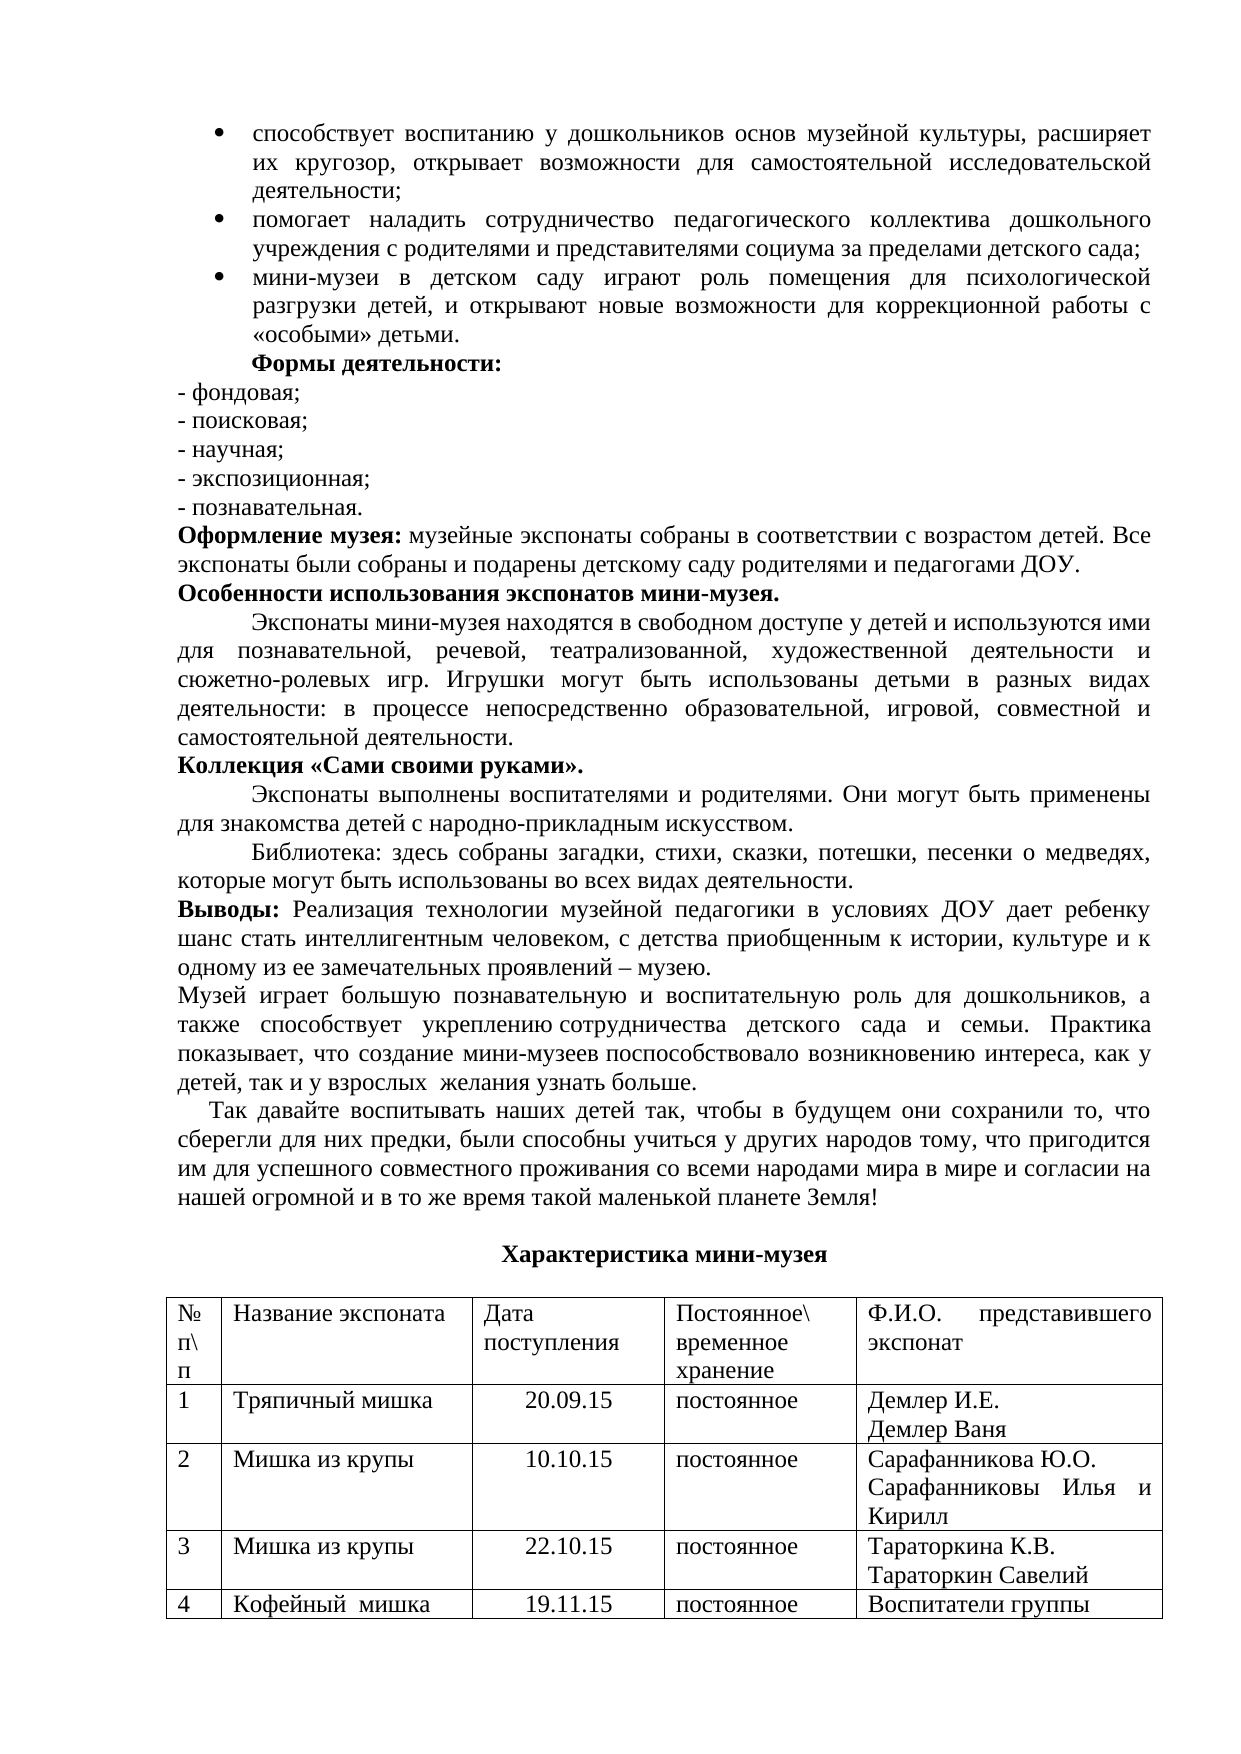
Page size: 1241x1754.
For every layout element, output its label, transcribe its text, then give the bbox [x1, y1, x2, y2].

table_header №п\п [167, 1298, 221, 1384]
text Выводы: Реализация технологии музейной педагогики в условиях ДОУ дает ребенку шанс стать интеллигентным человеком, с детства приобщенным к истории, культуре и к одному из ее замечательных проявлений – музею. [177, 894, 1152, 981]
table_cell 19.11.15 [473, 1590, 664, 1618]
table_cell Тараторкина К.В. Тараторкин Савелий [857, 1531, 1162, 1588]
table_cell Сарафанникова Ю.О. Сарафанниковы Илья и Кирилл [857, 1444, 1162, 1530]
table_cell постоянное [665, 1531, 856, 1588]
text Характеристика мини-музея [177, 1239, 1152, 1268]
text - экспозиционная; [177, 463, 1110, 492]
text Коллекция «Сами своими руками». [177, 751, 1152, 779]
text - фондовая; [177, 377, 1110, 406]
text Формы деятельности: [177, 348, 1110, 377]
table_cell постоянное [665, 1444, 856, 1530]
table_cell 2 [167, 1444, 221, 1530]
table_header Дата поступления [473, 1298, 664, 1384]
table_header Название экспоната [222, 1298, 472, 1384]
text - поисковая; [177, 406, 1110, 434]
text Оформление музея: музейные экспонаты собраны в соответствии с возрастом детей. Все экспонаты были собраны и подарены детскому саду родителями и педагогами ДОУ. [177, 521, 1152, 578]
text - познавательная. [177, 492, 1110, 521]
table_cell постоянное [665, 1590, 856, 1618]
table_cell 22.10.15 [473, 1531, 664, 1588]
table_cell 3 [167, 1531, 221, 1588]
list мини-музеи в детском саду играют роль помещения для психологической разгрузки детей, и открывают новые возможности для коррекционной работы с «особыми» детьми. [215, 262, 1152, 348]
text - научная; [177, 434, 1110, 463]
table_cell 20.09.15 [473, 1385, 664, 1443]
text Так давайте воспитывать наших детей так, чтобы в будущем они сохранили то, что сберегли для них предки, были способны учиться у других народов тому, что пригодится им для успешного совместного проживания со всеми народами мира в мире и согласии на нашей огромной и в то же время такой маленькой планете Земля! [177, 1096, 1152, 1211]
table_cell Мишка из крупы [222, 1444, 472, 1530]
list помогает наладить сотрудничество педагогического коллектива дошкольного учреждения с родителями и представителями социума за пределами детского сада; [215, 204, 1152, 262]
table_cell 10.10.15 [473, 1444, 664, 1530]
table_cell Кофейный мишка [222, 1590, 472, 1618]
table_cell Мишка из крупы [222, 1531, 472, 1588]
table_cell Демлер И.Е. Демлер Ваня [857, 1385, 1162, 1443]
text Особенности использования экспонатов мини-музея. [177, 578, 1152, 607]
table_cell постоянное [665, 1385, 856, 1443]
table_header Постоянное\временное хранение [665, 1298, 856, 1384]
list способствует воспитанию у дошкольников основ музейной культуры, расширяет их кругозор, открывает возможности для самостоятельной исследовательской деятельности; [215, 118, 1152, 204]
text Экспонаты мини-музея находятся в свободном доступе у детей и используются ими для познавательной, речевой, театрализованной, художественной деятельности и сюжетно-ролевых игр. Игрушки могут быть использованы детьми в разных видах деятельности: в процессе непосредственно образовательной, игровой, совместной и самостоятельной деятельности. [177, 607, 1152, 751]
table_cell Воспитатели группы [857, 1590, 1162, 1618]
table_header Ф.И.О. представившего экспонат [857, 1298, 1162, 1384]
text Библиотека: здесь собраны загадки, стихи, сказки, потешки, песенки о медведях, которые могут быть использованы во всех видах деятельности. [177, 837, 1152, 894]
table_cell 1 [167, 1385, 221, 1443]
text Музей играет большую познавательную и воспитательную роль для дошкольников, а также способствует укреплению сотрудничества детского сада и семьи. Практика показывает, что создание мини-музеев поспособствовало возникновению интереса, как у детей, так и у взрослых желания узнать больше. [177, 981, 1152, 1096]
table_cell 4 [167, 1590, 221, 1618]
table_cell Тряпичный мишка [222, 1385, 472, 1443]
text Экспонаты выполнены воспитателями и родителями. Они могут быть применены для знакомства детей с народно-прикладным искусством. [177, 779, 1152, 837]
